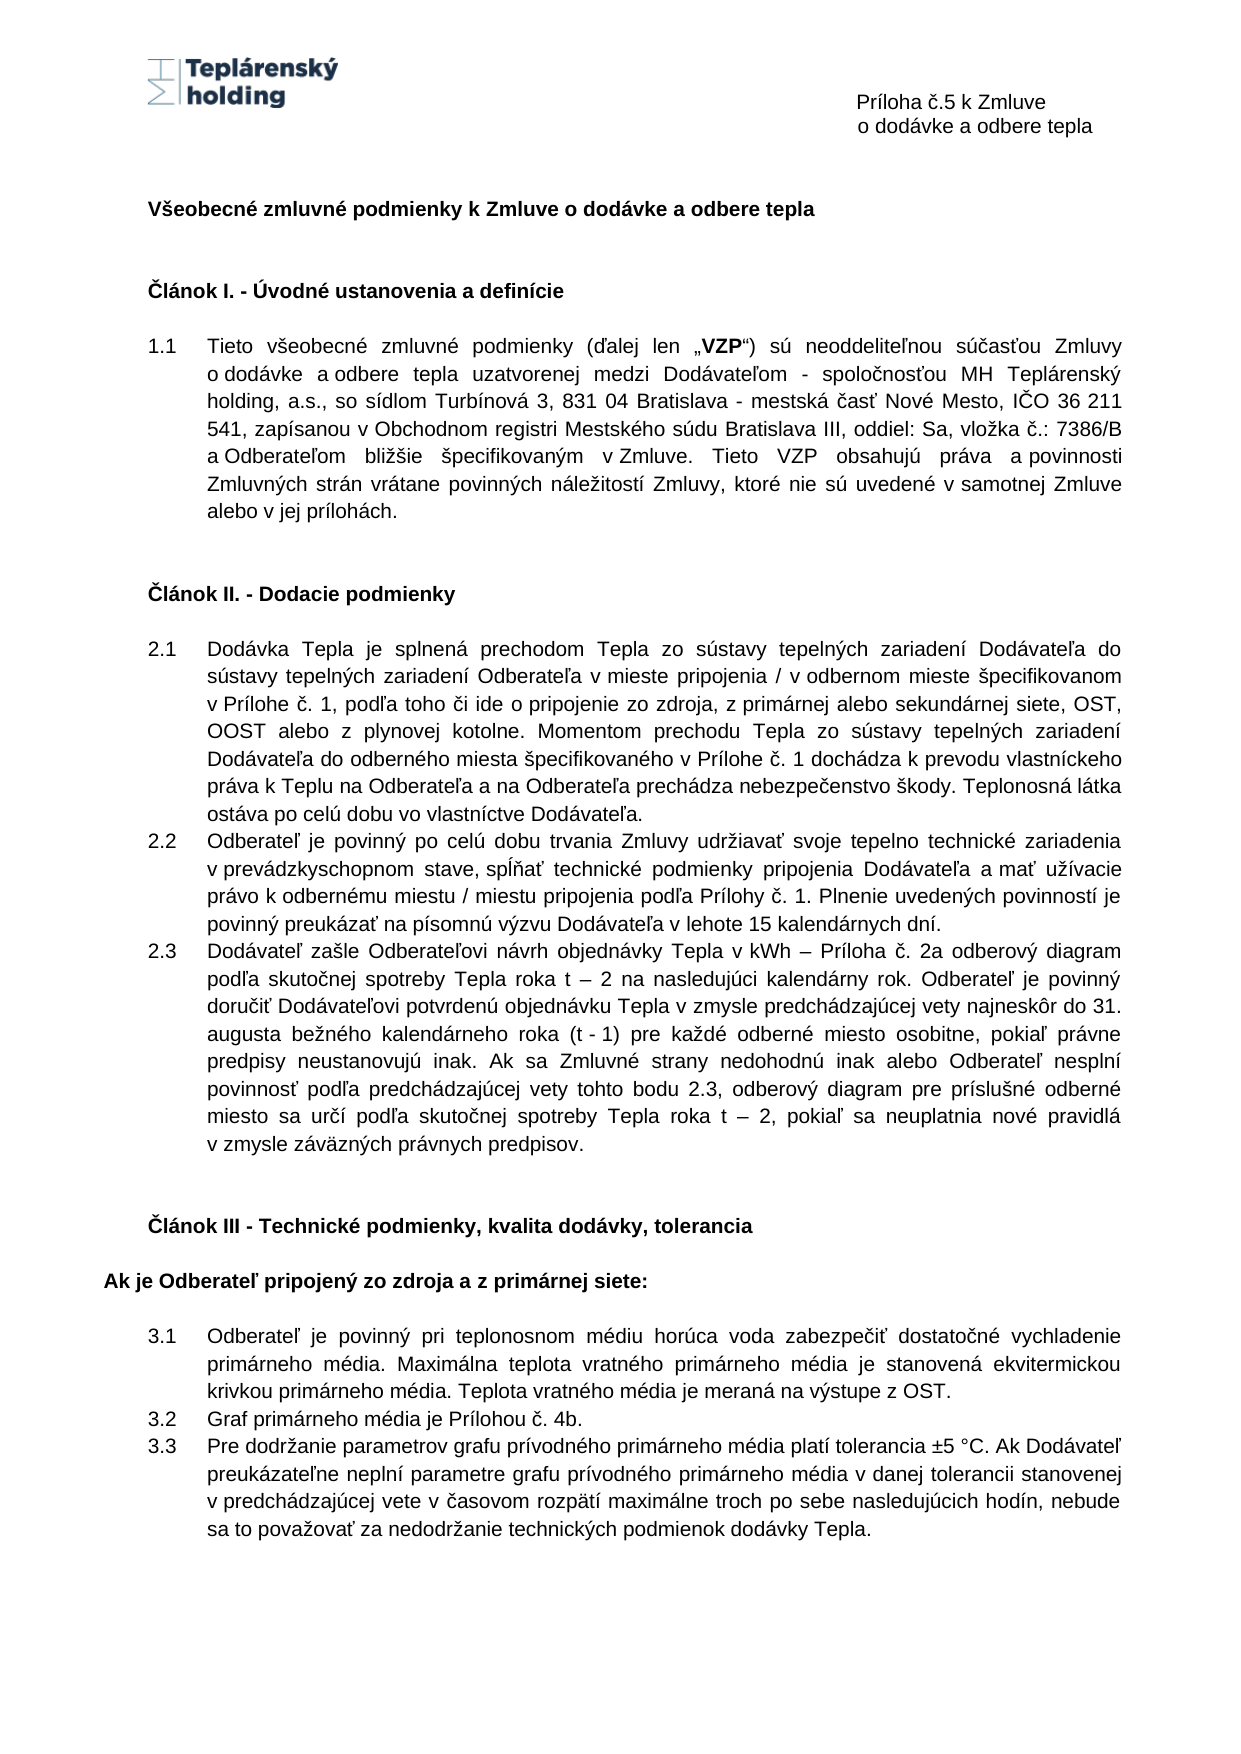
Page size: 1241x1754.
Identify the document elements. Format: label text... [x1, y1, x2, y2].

list Dodávateľ zašle Odberateľovi návrh objednávky Tepla v kWh – Príloha č. 2a odberový diagram podľa skutočnej spotreby Tepla roka t – 2 na nasledujúci kalendárny rok. Odberateľ je povinný doručiť Dodávateľovi potvrdenú objednávku Tepla v zmysle predchádzajúcej vety najneskôr do 31. augusta bežného kalendárneho roka (t - 1) pre každé odberné miesto osobitne, pokiaľ právne predpisy neustanovujú inak. Ak sa Zmluvné strany nedohodnú inak alebo Odberateľ nesplní povinnosť podľa predchádzajúcej vety tohto bodu 2.3, odberový diagram pre príslušné odberné miesto sa určí podľa skutočnej spotreby Tepla roka t – 2, pokiaľ sa neuplatnia nové pravidlá v zmysle záväzných právnych predpisov. [148, 939, 1122, 1156]
list Dodávka Tepla je splnená prechodom Tepla zo sústavy tepelných zariadení Dodávateľa do sústavy tepelných zariadení Odberateľa v mieste pripojenia / v odbernom mieste špecifikovanom v Prílohe č. 1, podľa toho či ide o pripojenie zo zdroja, z primárnej alebo sekundárnej siete, OST, OOST alebo z plynovej kotolne. Momentom prechodu Tepla zo sústavy tepelných zariadení Dodávateľa do odberného miesta špecifikovaného v Prílohe č. 1 dochádza k prevodu vlastníckeho práva k Teplu na Odberateľa a na Odberateľa prechádza nebezpečenstvo škody. Teplonosná látka ostáva po celú dobu vo vlastníctve Dodávateľa. [148, 637, 1122, 826]
list Graf primárneho média je Prílohou č. 4b. [148, 1407, 1122, 1431]
text Ak je Odberateľ pripojený zo zdroja a z primárnej siete: [103, 1269, 1122, 1293]
text Článok I. - Úvodné ustanovenia a definície [148, 279, 1122, 303]
list Tieto všeobecné zmluvné podmienky (ďalej len „VZP“) sú neoddeliteľnou súčasťou Zmluvy o dodávke a odbere tepla uzatvorenej medzi Dodávateľom - spoločnosťou MH Teplárenský holding, a.s., so sídlom Turbínová 3, 831 04 Bratislava - mestská časť Nové Mesto, IČO 36 211 541, zapísanou v Obchodnom registri Mestského súdu Bratislava III, oddiel: Sa, vložka č.: 7386/B a Odberateľom bližšie špecifikovaným v Zmluve. Tieto VZP obsahujú práva a povinnosti Zmluvných strán vrátane povinných náležitostí Zmluvy, ktoré nie sú uvedené v samotnej Zmluve alebo v jej prílohách. [148, 334, 1122, 523]
list Pre dodržanie parametrov grafu prívodného primárneho média platí tolerancia ±5 °C. Ak Dodávateľ preukázateľne neplní parametre grafu prívodného primárneho média v danej tolerancii stanovenej v predchádzajúcej vete v časovom rozpätí maximálne troch po sebe nasledujúcich hodín, nebude sa to považovať za nedodržanie technických podmienok dodávky Tepla. [148, 1434, 1122, 1541]
text Článok II. - Dodacie podmienky [148, 582, 1122, 606]
text Všeobecné zmluvné podmienky k Zmluve o dodávke a odbere tepla [148, 197, 1122, 221]
list Odberateľ je povinný po celú dobu trvania Zmluvy udržiavať svoje tepelno technické zariadenia v prevádzkyschopnom stave, spĺňať technické podmienky pripojenia Dodávateľa a mať užívacie právo k odbernému miestu / miestu pripojenia podľa Prílohy č. 1. Plnenie uvedených povinností je povinný preukázať na písomnú výzvu Dodávateľa v lehote 15 kalendárnych dní. [148, 829, 1122, 936]
picture [147, 57, 339, 109]
text Článok III - Technické podmienky, kvalita dodávky, tolerancia [148, 1214, 1122, 1238]
list Odberateľ je povinný pri teplonosnom médiu horúca voda zabezpečiť dostatočné vychladenie primárneho média. Maximálna teplota vratného primárneho média je stanovená ekvitermickou krivkou primárneho média. Teplota vratného média je meraná na výstupe z OST. [148, 1324, 1122, 1403]
